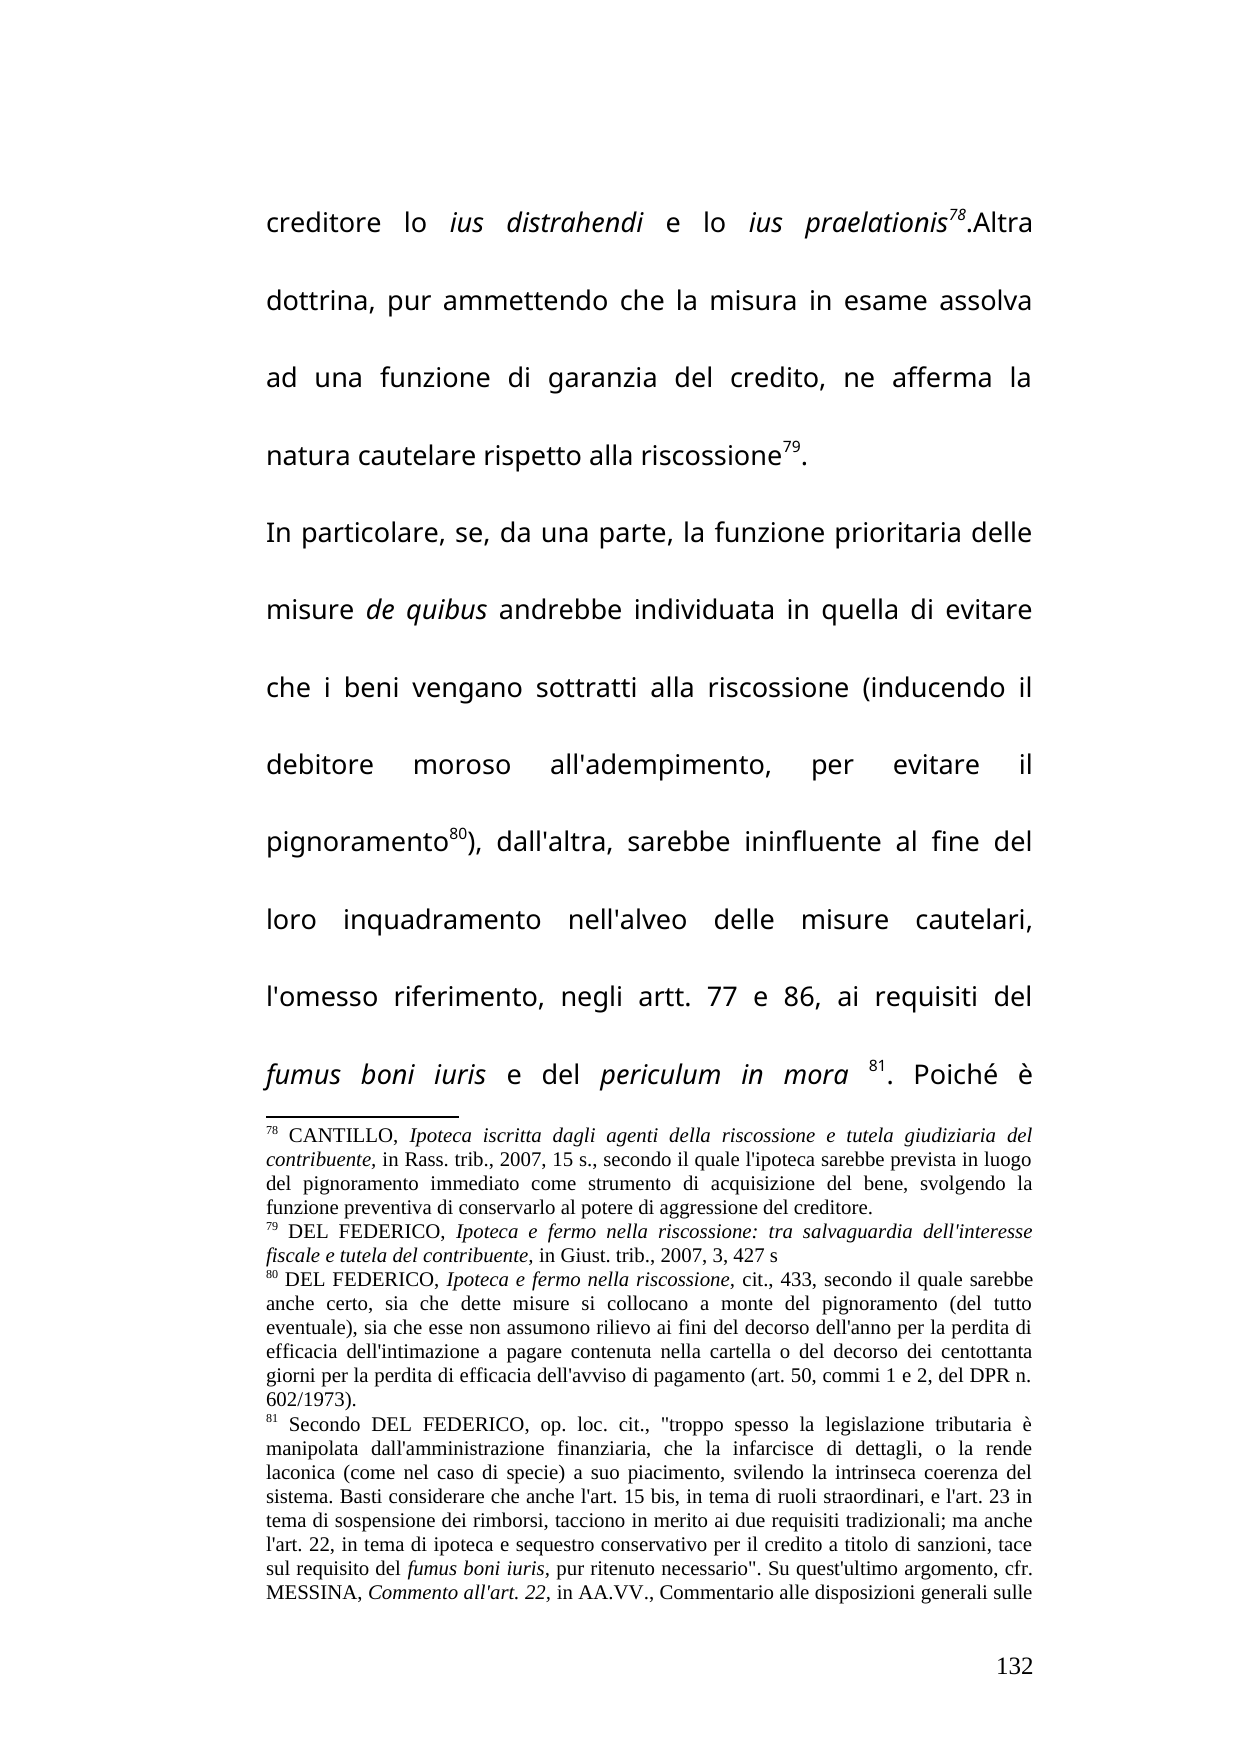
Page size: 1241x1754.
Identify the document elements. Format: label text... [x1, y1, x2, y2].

text In particolare, se, da una parte, la funzione prioritaria delle misure de quibus andrebbe individuata in quella di evitare che i beni vengano sottratti alla riscossione (inducendo il debitore moroso all'adempimento, per evitare il pignoramento), dall'altra, sarebbe ininfluente al fine del loro inquadramento nell'alveo delle misure cautelari, l'omesso riferimento, negli artt. 77 e 86, ai requisiti del fumus boni iuris e del periculum in mora . Poiché è intervenuta un'iscrizione a ruolo, il fumus sarebbe in re ipsa. Né alla loro qualificazione in termini di misure cautelari osterebbe la mancanza di un connesso giudizio di merito, ritenuto fattore tipico e qualificante dei procedimenti cautelari. Detto rilievo si rivelerebbe pedissequamente ripropositivo di schemi processualcivilistici ed errato, in quanto per tutte le misure cautelari a tutela del Fisco emergerebbero profili peculiari. [266, 513, 1033, 1092]
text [266, 204, 1033, 473]
